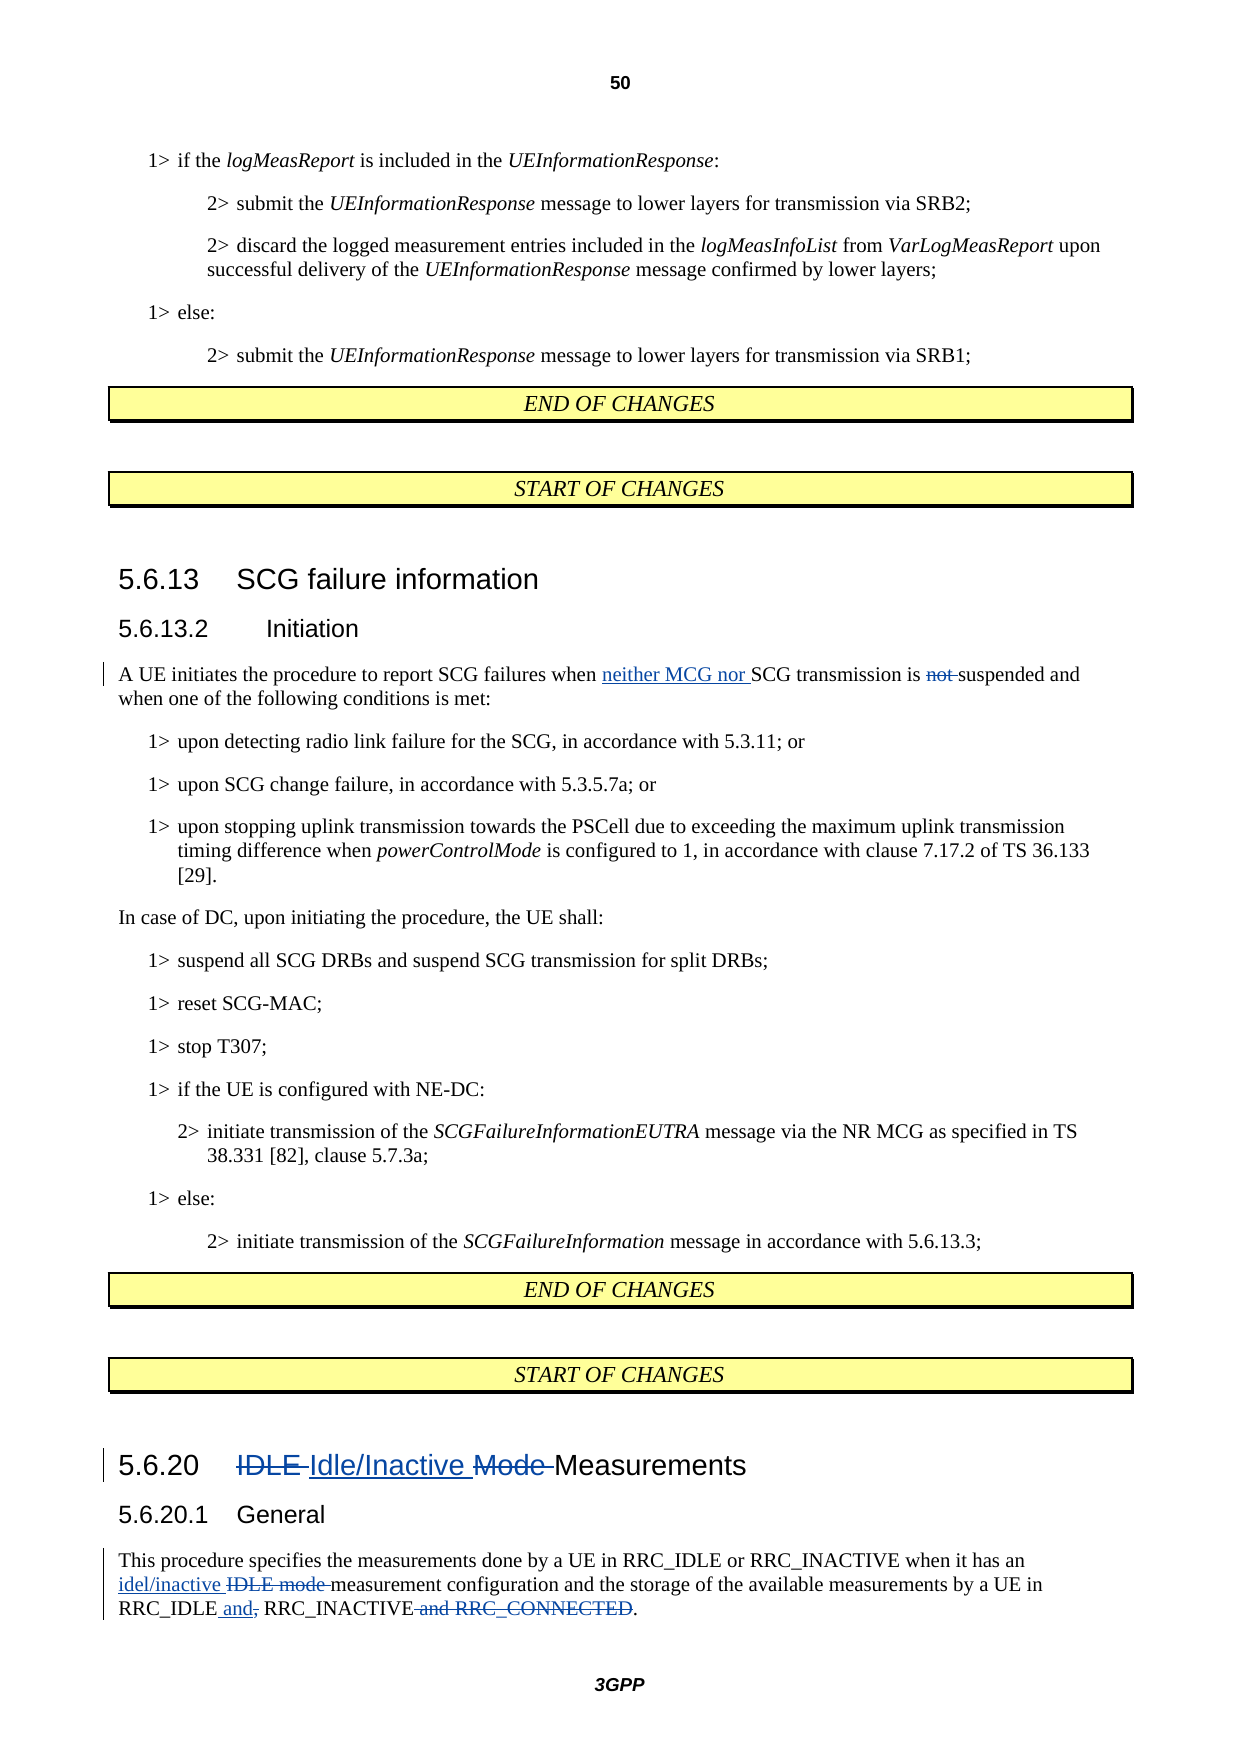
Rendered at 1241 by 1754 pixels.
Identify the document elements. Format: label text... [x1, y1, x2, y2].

text A UE initiates the procedure to report SCG failures when SCG transmission is suspended and when one of the following conditions is met: [118, 662, 1122, 710]
text 1> upon stopping uplink transmission towards the PSCell due to exceeding the maximum uplink transmission timing difference when powerControlMode is configured to 1, in accordance with clause 7.17.2 of TS 36.133 [29]. [148, 814, 1122, 887]
text 1> if the logMeasReport is included in the UEInformationResponse: [148, 148, 1122, 172]
text 2> initiate transmission of the SCGFailureInformation message in accordance with 5.6.13.3; [207, 1229, 1122, 1253]
subtitle 5.6.20.1 General [118, 1500, 1122, 1529]
text END OF CHANGES [110, 1274, 1131, 1305]
text START OF CHANGES [110, 1359, 1131, 1390]
text 1> else: [148, 1186, 1122, 1210]
text 1> suspend all SCG DRBs and suspend SCG transmission for split DRBs; [148, 948, 1122, 972]
text In case of DC, upon initiating the procedure, the UE shall: [118, 905, 1122, 929]
text 2> initiate transmission of the SCGFailureInformationEUTRA message via the NR MCG as specified in TS 38.331 [82], clause 5.7.3a; [177, 1119, 1122, 1167]
text 2> discard the logged measurement entries included in the logMeasInfoList from VarLogMeasReport upon successful delivery of the UEInformationResponse message confirmed by lower layers; [207, 233, 1122, 281]
text 1> reset SCG-MAC; [148, 991, 1122, 1015]
text 1> if the UE is configured with NE-DC: [148, 1077, 1122, 1101]
text 1> else: [148, 300, 1122, 324]
text END OF CHANGES [110, 388, 1131, 419]
subtitle 5.6.13 SCG failure information [118, 562, 1122, 596]
text 2> submit the UEInformationResponse message to lower layers for transmission via SRB1; [207, 343, 1122, 367]
text 2> submit the UEInformationResponse message to lower layers for transmission via SRB2; [207, 191, 1122, 214]
text 1> upon detecting radio link failure for the SCG, in accordance with 5.3.11; or [148, 729, 1122, 753]
subtitle 5.6.20 Measurements [118, 1448, 1122, 1482]
subtitle 5.6.13.2 Initiation [118, 614, 1122, 643]
text 1> stop T307; [148, 1034, 1122, 1058]
text This procedure specifies the measurements done by a UE in RRC_IDLE or RRC_INACTIVE when it has an measurement configuration and the storage of the available measurements by a UE in RRC_IDLE RRC_INACTIVE. [118, 1548, 1122, 1620]
text 1> upon SCG change failure, in accordance with 5.3.5.7a; or [148, 772, 1122, 796]
text START OF CHANGES [110, 473, 1131, 504]
